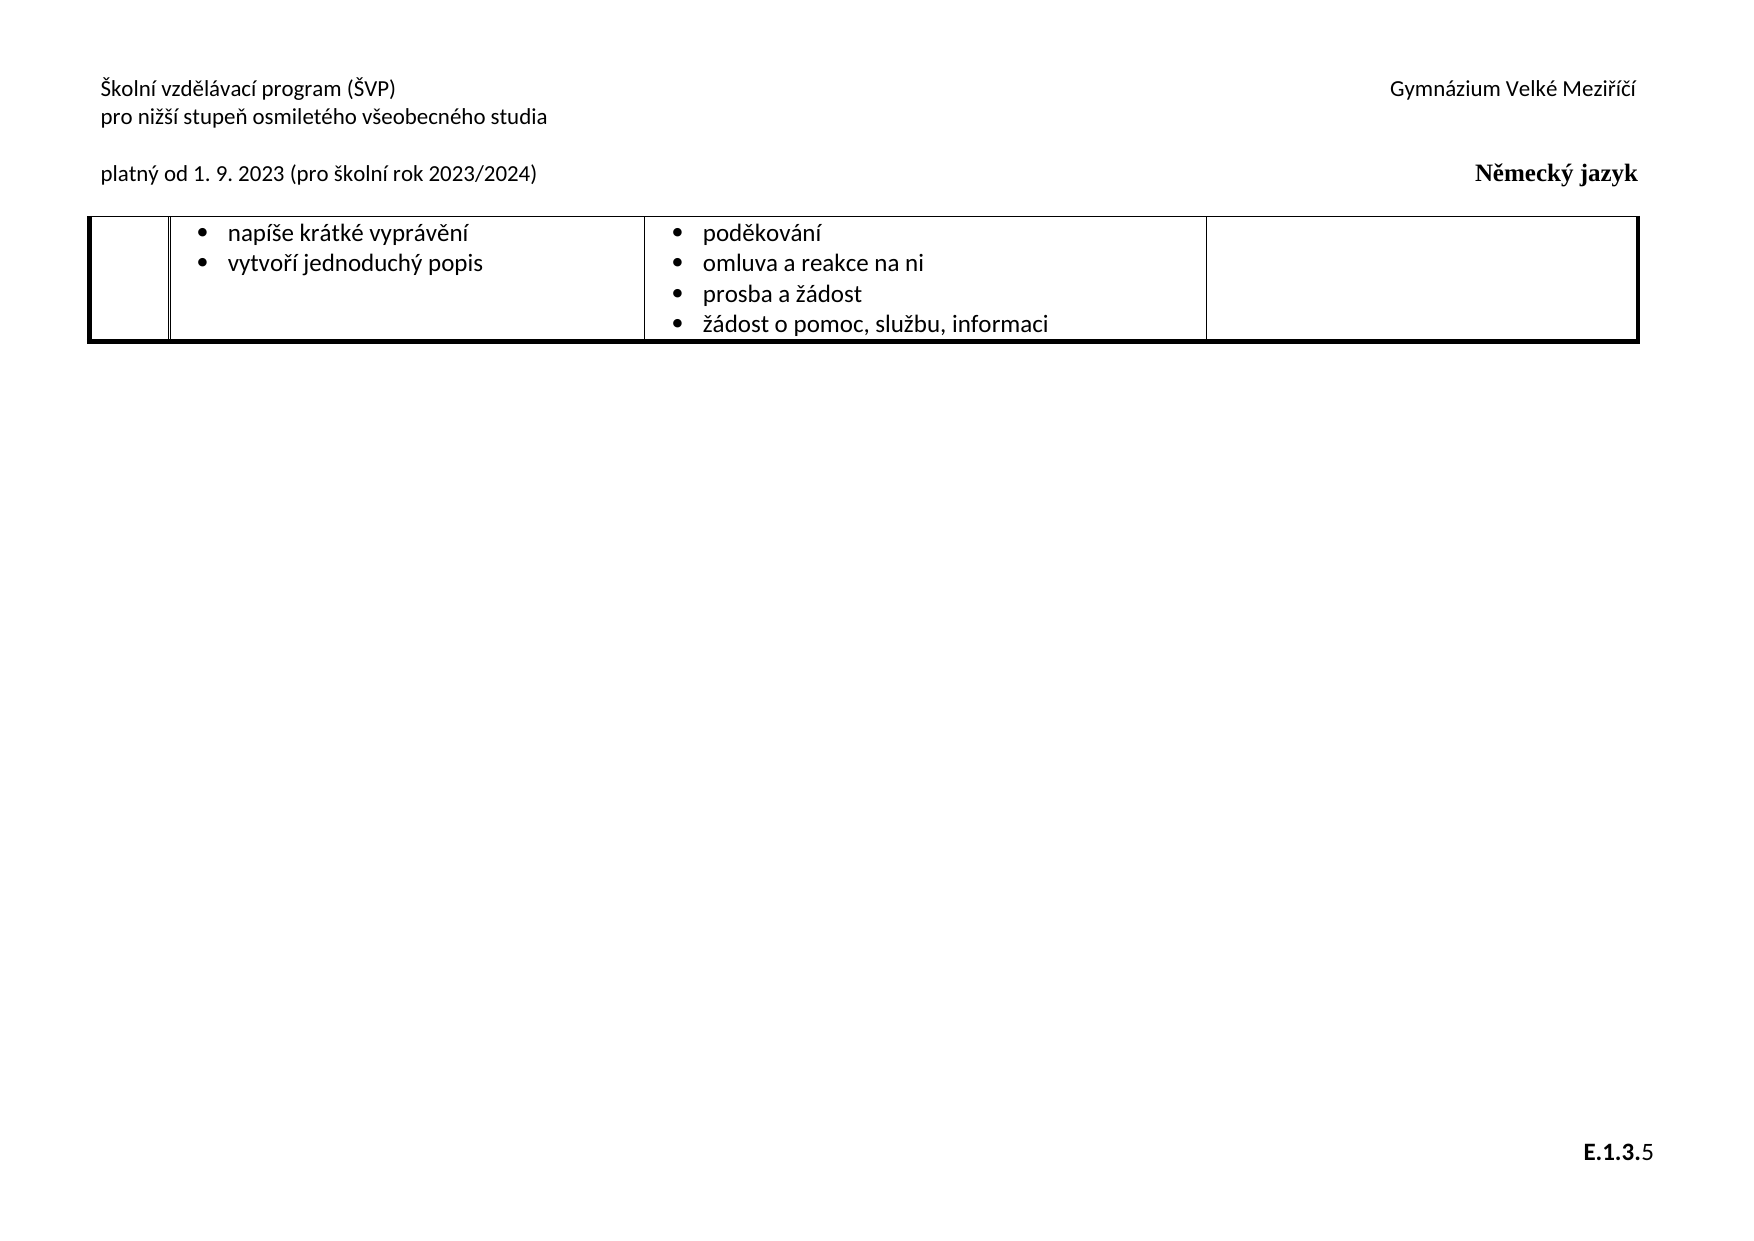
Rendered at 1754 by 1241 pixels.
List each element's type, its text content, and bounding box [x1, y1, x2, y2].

table_cell 4. [92, 217, 168, 339]
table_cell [171, 217, 644, 339]
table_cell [645, 217, 1206, 339]
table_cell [1207, 217, 1636, 339]
